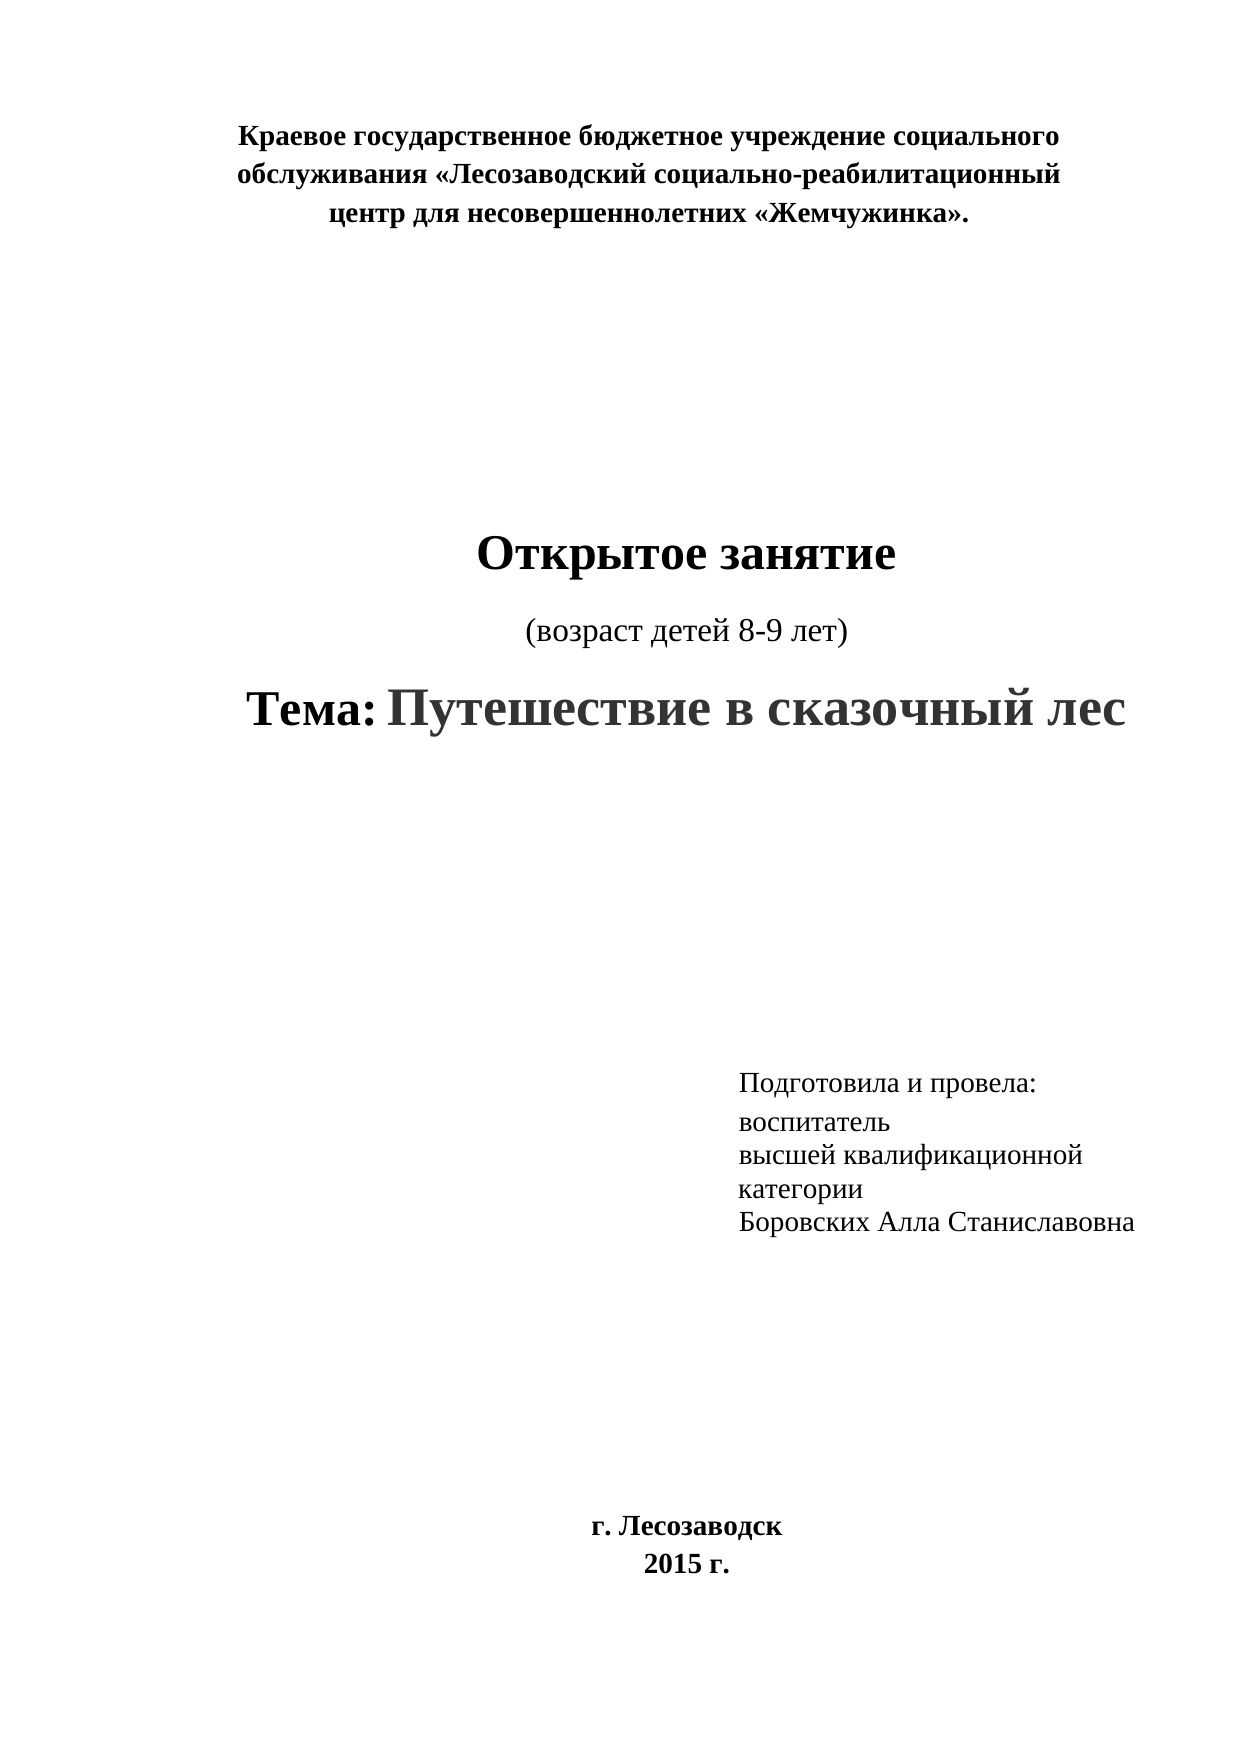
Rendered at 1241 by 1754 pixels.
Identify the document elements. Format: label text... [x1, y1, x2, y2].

text Краевое государственное бюджетное учреждение социального обслуживания «Лесозаводский социально-реабилитационный центр для несовершеннолетних «Жемчужинка». [222, 118, 1076, 229]
text (возраст детей 8-9 лет) [222, 610, 1152, 648]
text воспитатель [738, 1104, 1152, 1137]
text Тема: Путешествие в сказочный лес [222, 675, 1152, 737]
text 2015 г. [222, 1546, 1152, 1580]
text Боровских Алла Станиславовна [738, 1204, 1152, 1238]
text Открытое занятие [222, 523, 1152, 580]
text Подготовила и провела: [738, 1065, 1152, 1099]
text высшей квалификационной категории [738, 1137, 1152, 1204]
text г. Лесозаводск [222, 1508, 1152, 1541]
